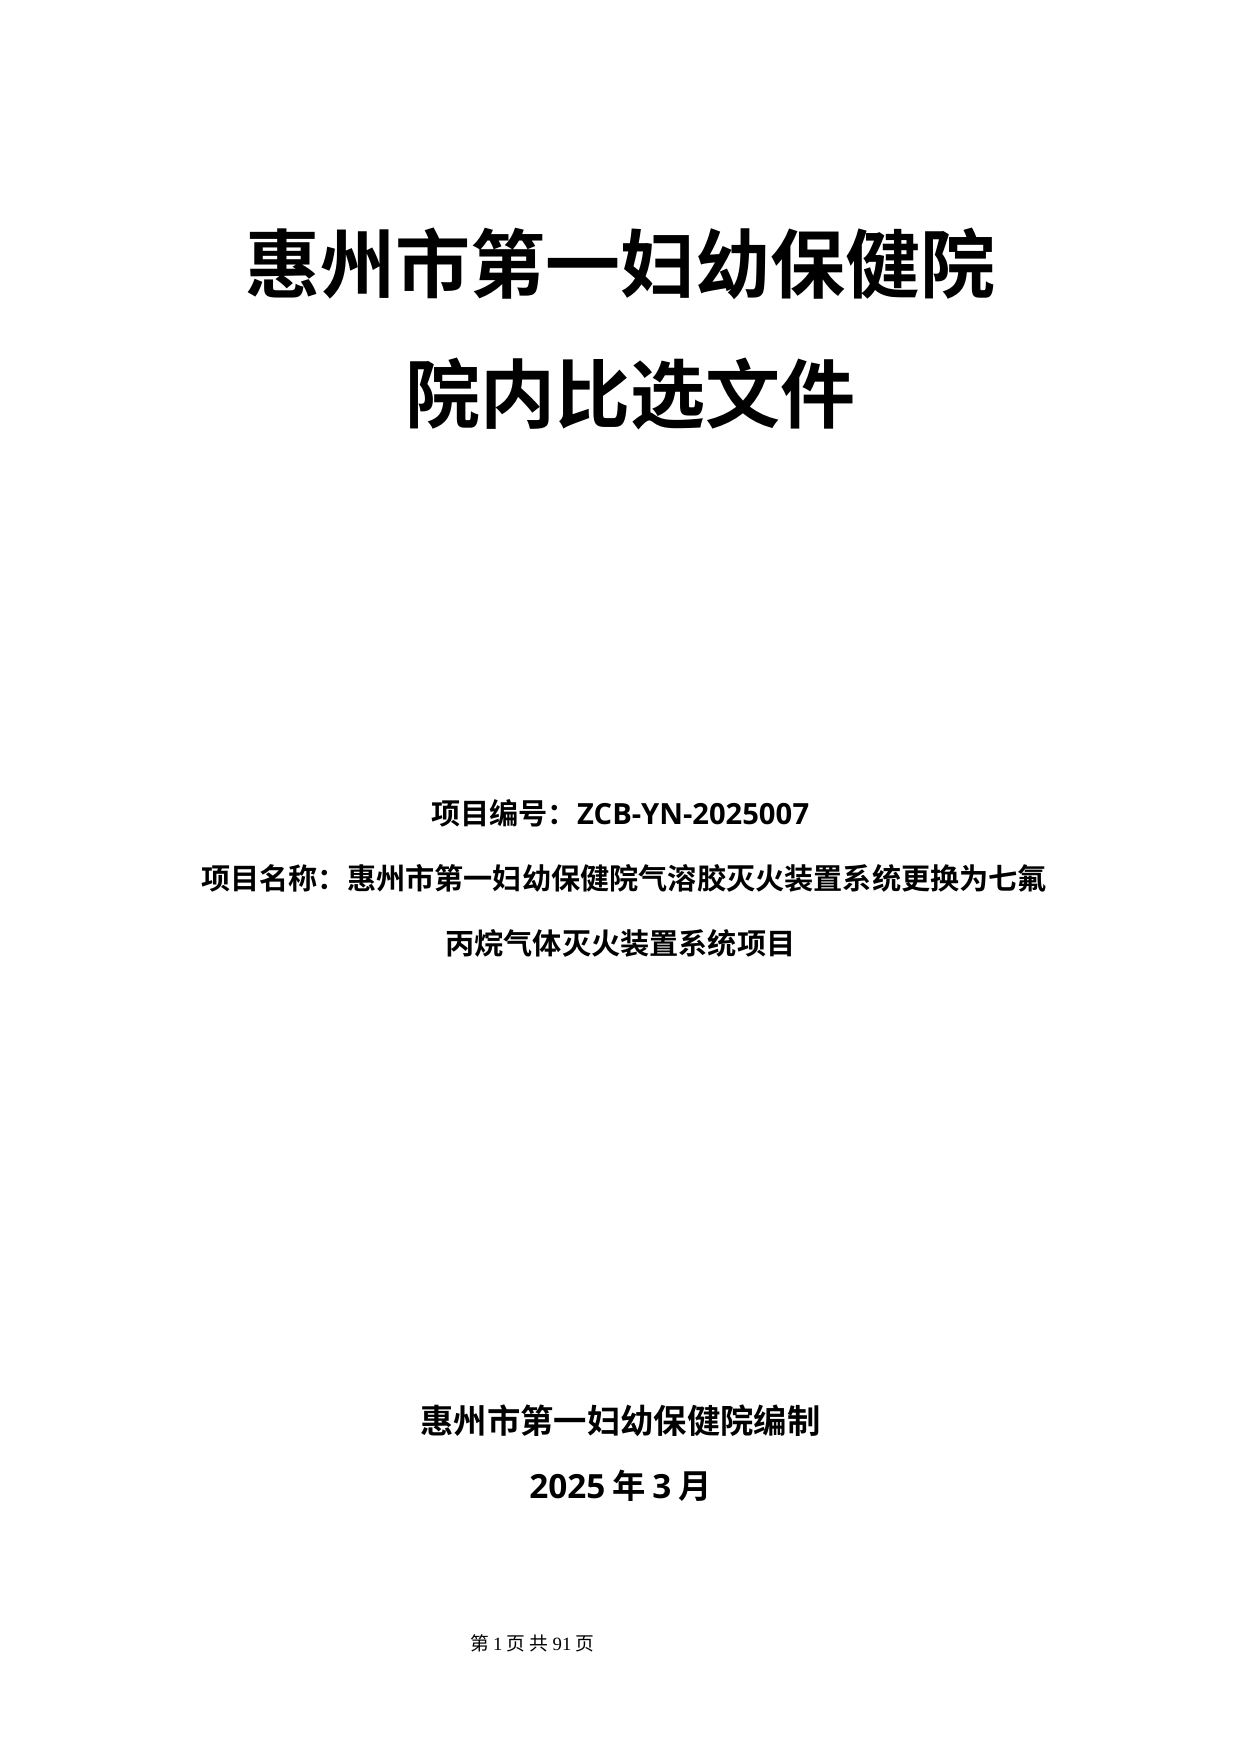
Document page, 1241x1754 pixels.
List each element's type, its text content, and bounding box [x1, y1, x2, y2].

text 惠州市第一妇幼保健院编制 [187, 1387, 1053, 1452]
text 项目名称：惠州市第一妇幼保健院气溶胶灭火装置系统更换为七氟丙烷气体灭火装置系统项目 [187, 844, 1053, 974]
text 项目编号：ZCB-YN-2025007 [187, 779, 1053, 844]
text 2025年3月 [187, 1452, 1053, 1517]
text 惠州市第一妇幼保健院 [187, 194, 1053, 324]
text 院内比选文件 [187, 324, 1053, 454]
